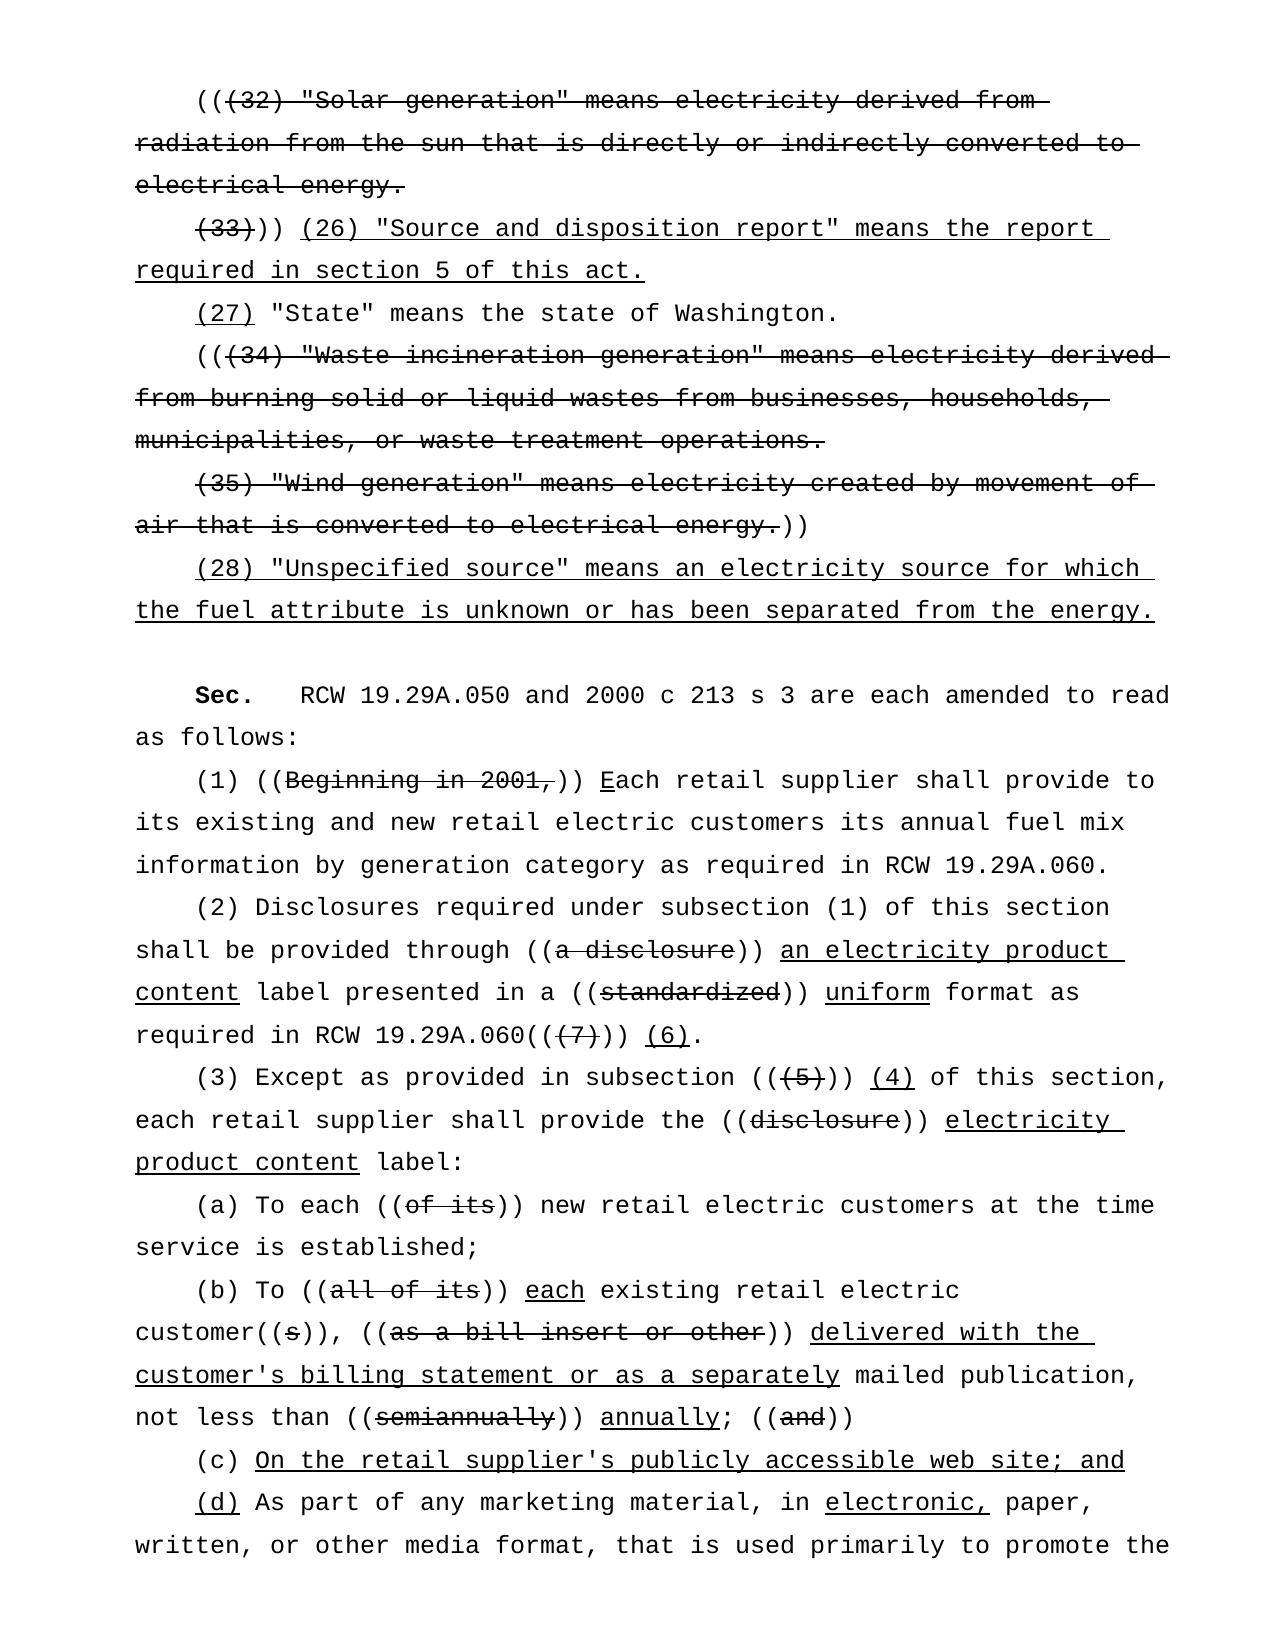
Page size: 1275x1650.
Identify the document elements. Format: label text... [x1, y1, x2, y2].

text (((34) "Waste incineration generation" means electricity derived from burning solid or liquid wastes from businesses, households, municipalities, or waste treatment operations. [135, 330, 1170, 457]
text (35) "Wind generation" means electricity created by movement of air that is converted to electrical energy.)) [135, 457, 1170, 542]
text (b) To ((all of its)) each existing retail electric customer((s)), ((as a bill insert or other)) delivered with the customer's billing statement or as a separately mailed publication, not less than ((semiannually)) annually; ((and)) [135, 1264, 1170, 1434]
text (c) On the retail supplier's publicly accessible web site; and [135, 1434, 1170, 1477]
text (1) ((Beginning in 2001,)) Each retail supplier shall provide to its existing and new retail electric customers its annual fuel mix information by generation category as required in RCW 19.29A.060. [135, 754, 1170, 882]
text (28) "Unspecified source" means an electricity source for which the fuel attribute is unknown or has been separated from the energy. [135, 542, 1170, 627]
text (a) To each ((of its)) new retail electric customers at the time service is established; [135, 1179, 1170, 1264]
text Sec. RCW 19.29A.050 and 2000 c 213 s 3 are each amended to read as follows: [135, 669, 1170, 754]
text (33))) (26) "Source and disposition report" means the report required in section 5 of this act. [135, 202, 1170, 287]
text (((32) "Solar generation" means electricity derived from radiation from the sun that is directly or indirectly converted to electrical energy. [135, 75, 1170, 202]
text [135, 1477, 1170, 1562]
text (3) Except as provided in subsection (((5))) (4) of this section, each retail supplier shall provide the ((disclosure)) electricity product content label: [135, 1052, 1170, 1179]
text (2) Disclosures required under subsection (1) of this section shall be provided through ((a disclosure)) an electricity product content label presented in a ((standardized)) uniform format as required in RCW 19.29A.060(((7))) (6). [135, 882, 1170, 1052]
text (27) "State" means the state of Washington. [135, 287, 1170, 330]
